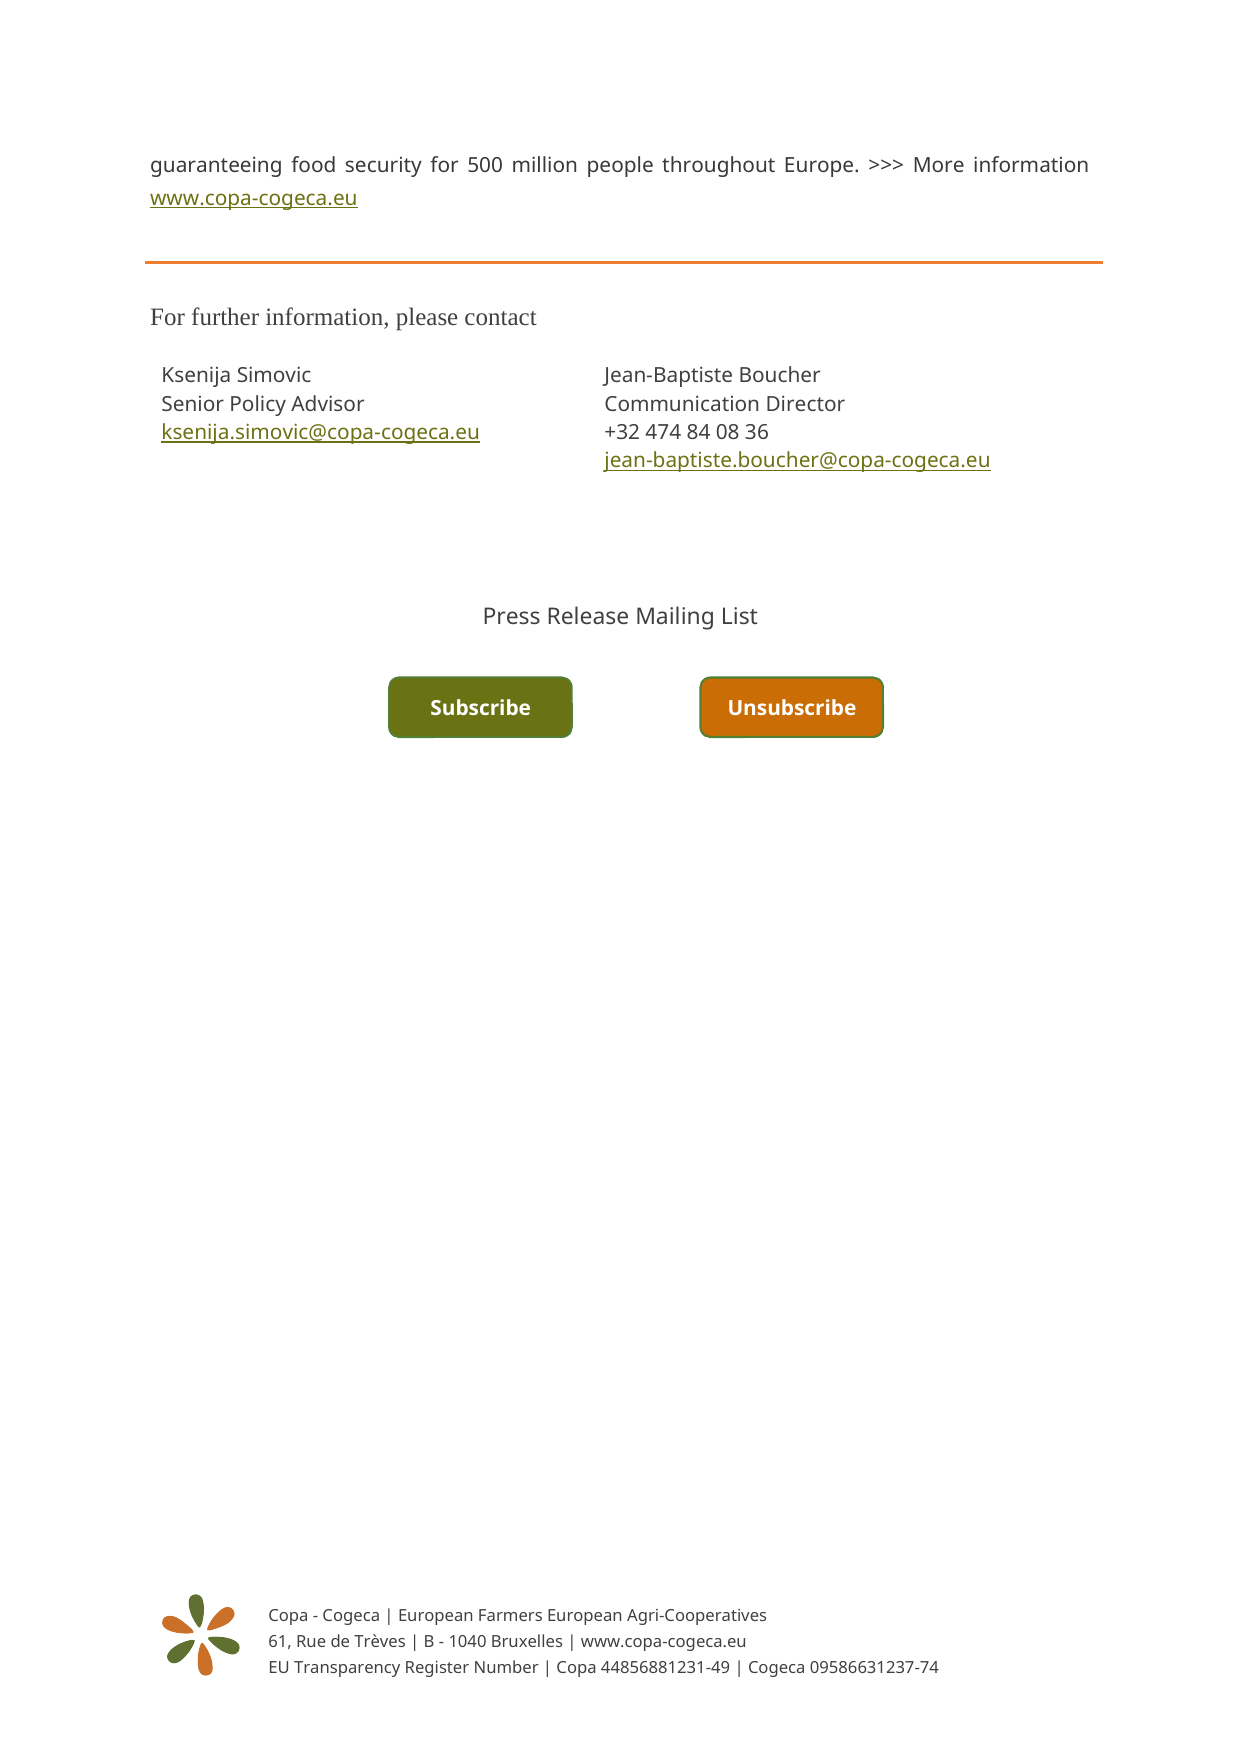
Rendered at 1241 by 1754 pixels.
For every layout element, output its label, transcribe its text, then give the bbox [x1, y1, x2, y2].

picture [160, 1593, 242, 1677]
text Press Release Mailing List [150, 600, 1090, 631]
table_header Ksenija Simovic Senior Policy Advisor ksenija.simovic@copa-cogeca.eu [150, 360, 593, 494]
table_header Jean-Baptiste Boucher Communication Director +32 474 84 08 36 jean-baptiste.boucher@copa-cogeca.eu [593, 360, 1089, 494]
